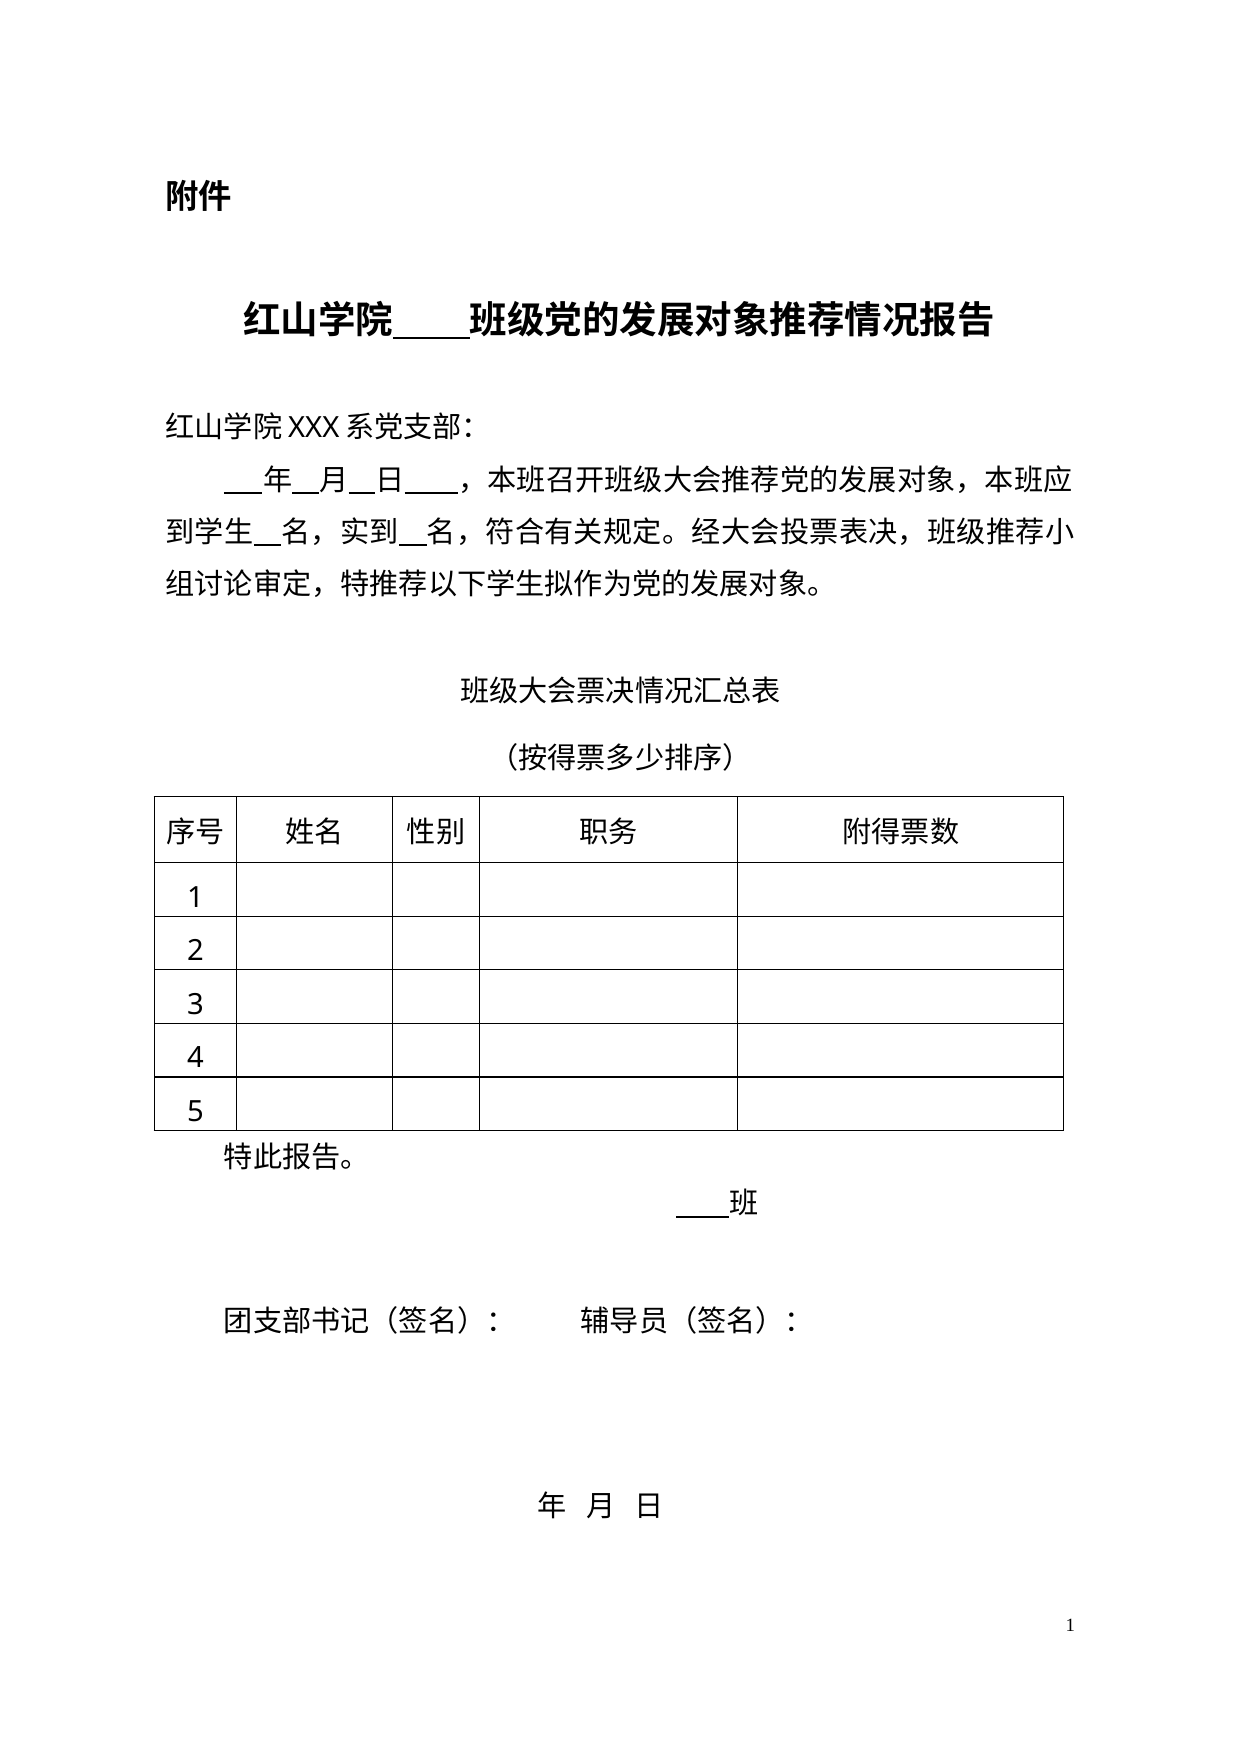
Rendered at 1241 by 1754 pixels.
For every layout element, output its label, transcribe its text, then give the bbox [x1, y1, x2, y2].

table_cell [393, 917, 479, 969]
table_cell [237, 1024, 392, 1076]
table_cell [480, 1024, 737, 1076]
table_cell [738, 1078, 1063, 1130]
text 年 月 日 [165, 1471, 1075, 1536]
table_cell 2 [155, 917, 236, 969]
text 年 月 日 ，本班召开班级大会推荐党的发展对象，本班应到学生 名，实到 名，符合有关规定。经大会投票表决，班级推荐小组讨论审定，特推荐以下学生拟作为党的发展对象。 [165, 448, 1075, 604]
table_cell [393, 1078, 479, 1130]
table_cell [738, 863, 1063, 916]
text 班级大会票决情况汇总表 [165, 657, 1075, 722]
table_cell 1 [155, 863, 236, 916]
table_cell [237, 917, 392, 969]
table_cell [393, 1024, 479, 1076]
table_cell [480, 863, 737, 916]
table_cell [393, 970, 479, 1023]
text 特此报告。 [165, 1131, 1075, 1177]
table_header 职务 [480, 797, 737, 862]
table_cell 5 [155, 1078, 236, 1130]
table_cell [738, 917, 1063, 969]
text 红山学院 班级党的发展对象推荐情况报告 [165, 292, 1072, 344]
table_cell [237, 970, 392, 1023]
text 附件 [165, 162, 1075, 227]
table_cell [393, 863, 479, 916]
table_cell [738, 1024, 1063, 1076]
text 班 [165, 1177, 1075, 1223]
table_header 序号 [155, 797, 236, 862]
table_cell [480, 917, 737, 969]
table_cell [237, 1078, 392, 1130]
table_header 附得票数 [738, 797, 1063, 862]
table_cell [738, 970, 1063, 1023]
text （按得票多少排序） [165, 722, 1075, 780]
table_cell 3 [155, 970, 236, 1023]
text 团支部书记（签名）： 辅导员（签名）： [165, 1295, 1075, 1341]
table_cell 4 [155, 1024, 236, 1076]
table_cell [480, 1078, 737, 1130]
table_cell [237, 863, 392, 916]
text 红山学院XXX系党支部： [165, 396, 1075, 448]
table_header 性别 [393, 797, 479, 862]
table_cell [480, 970, 737, 1023]
table_header 姓名 [237, 797, 392, 862]
